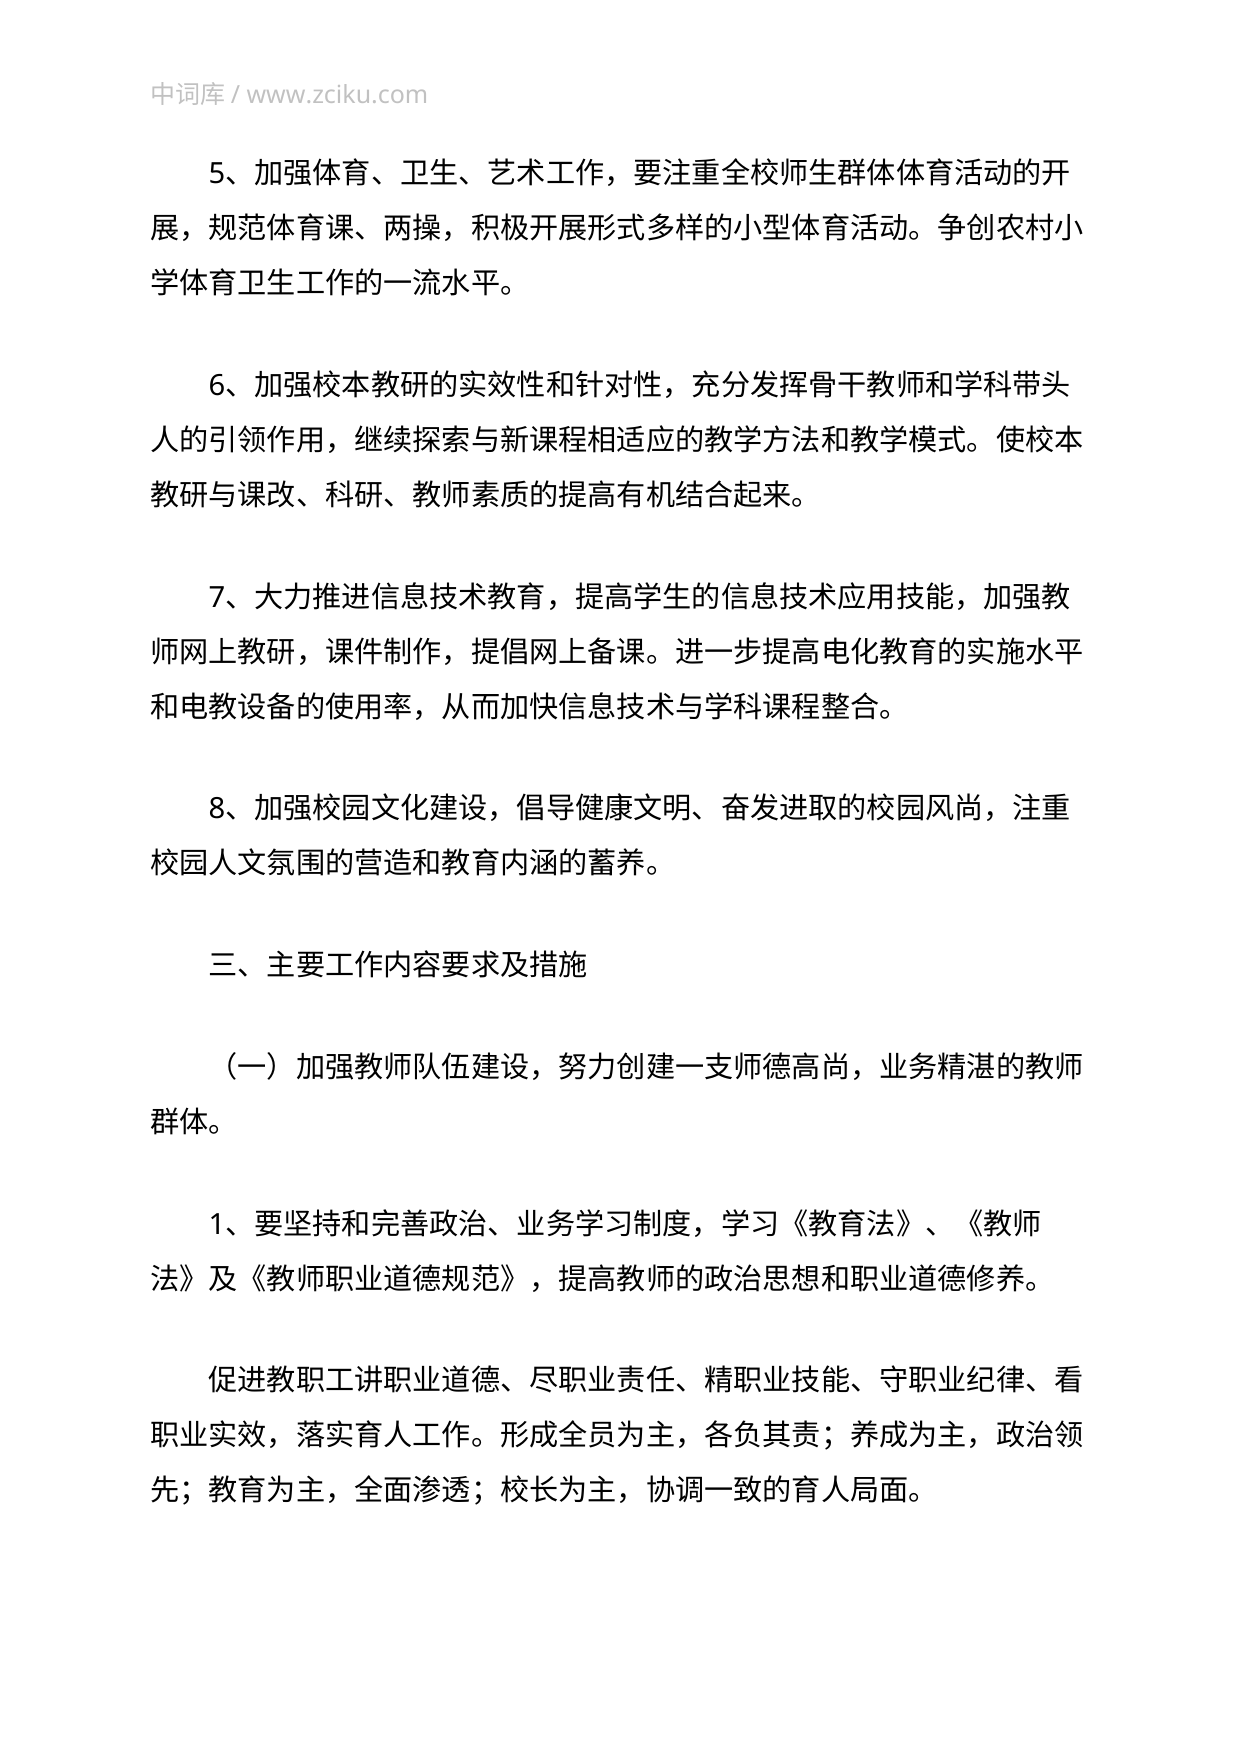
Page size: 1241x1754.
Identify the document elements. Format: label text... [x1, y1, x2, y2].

text 促进教职工讲职业道德、尽职业责任、精职业技能、守职业纪律、看职业实效，落实育人工作。形成全员为主，各负其责；养成为主，政治领先；教育为主，全面渗透；校长为主，协调一致的育人局面。 [150, 1357, 1090, 1509]
text 三、主要工作内容要求及措施 [150, 942, 1090, 984]
text 7、大力推进信息技术教育，提高学生的信息技术应用技能，加强教师网上教研，课件制作，提倡网上备课。进一步提高电化教育的实施水平和电教设备的使用率，从而加快信息技术与学科课程整合。 [150, 573, 1090, 726]
text （一）加强教师队伍建设，努力创建一支师德高尚，业务精湛的教师群体。 [150, 1043, 1090, 1141]
text 6、加强校本教研的实效性和针对性，充分发挥骨干教师和学科带头人的引领作用，继续探索与新课程相适应的教学方法和教学模式。使校本教研与课改、科研、教师素质的提高有机结合起来。 [150, 362, 1090, 514]
text 5、加强体育、卫生、艺术工作，要注重全校师生群体体育活动的开展，规范体育课、两操，积极开展形式多样的小型体育活动。争创农村小学体育卫生工作的一流水平。 [150, 150, 1090, 302]
text 8、加强校园文化建设，倡导健康文明、奋发进取的校园风尚，注重校园人文氛围的营造和教育内涵的蓄养。 [150, 785, 1090, 882]
text 1、要坚持和完善政治、业务学习制度，学习《教育法》、《教师法》及《教师职业道德规范》，提高教师的政治思想和职业道德修养。 [150, 1200, 1090, 1297]
